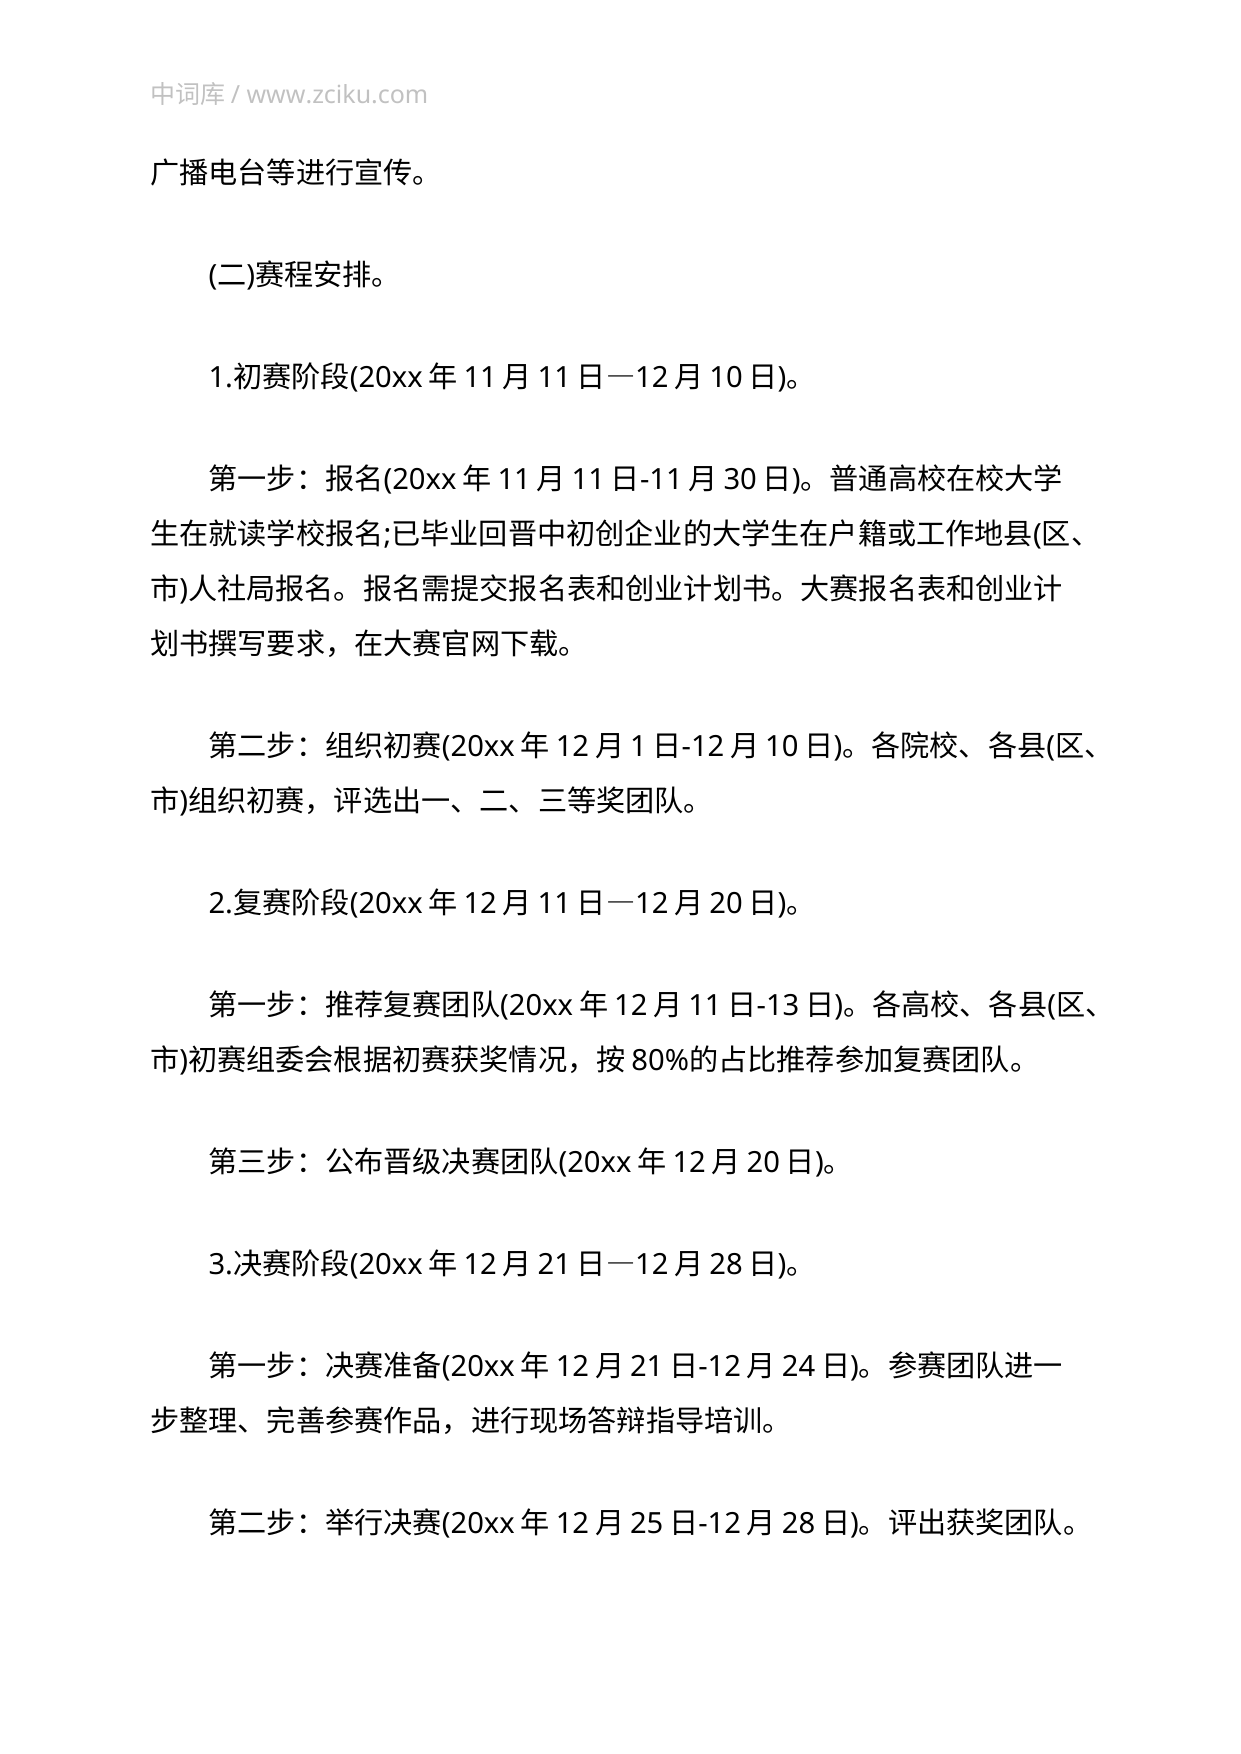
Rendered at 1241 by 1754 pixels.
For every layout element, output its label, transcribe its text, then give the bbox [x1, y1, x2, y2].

text (二)赛程安排。 [150, 252, 1090, 294]
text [150, 150, 1090, 192]
text 1.初赛阶段(20xx年11月11日—12月10日)。 [150, 354, 1090, 396]
text 第一步：决赛准备(20xx年12月21日-12月24日)。参赛团队进一步整理、完善参赛作品，进行现场答辩指导培训。 [150, 1342, 1090, 1440]
text 第三步：公布晋级决赛团队(20xx年12月20日)。 [150, 1138, 1090, 1181]
text 2.复赛阶段(20xx年12月11日—12月20日)。 [150, 879, 1090, 922]
text 第二步：举行决赛(20xx年12月25日-12月28日)。评出获奖团队。 [150, 1499, 1090, 1542]
text 第二步：组织初赛(20xx年12月1日-12月10日)。各院校、各县(区、市)组织初赛，评选出一、二、三等奖团队。 [150, 722, 1090, 820]
text 第一步：报名(20xx年11月11日-11月30日)。普通高校在校大学生在就读学校报名;已毕业回晋中初创企业的大学生在户籍或工作地县(区、市)人社局报名。报名需提交报名表和创业计划书。大赛报名表和创业计划书撰写要求，在大赛官网下载。 [150, 456, 1090, 663]
text 第一步：推荐复赛团队(20xx年12月11日-13日)。各高校、各县(区、市)初赛组委会根据初赛获奖情况，按80%的占比推荐参加复赛团队。 [150, 981, 1090, 1079]
text 3.决赛阶段(20xx年12月21日—12月28日)。 [150, 1240, 1090, 1283]
